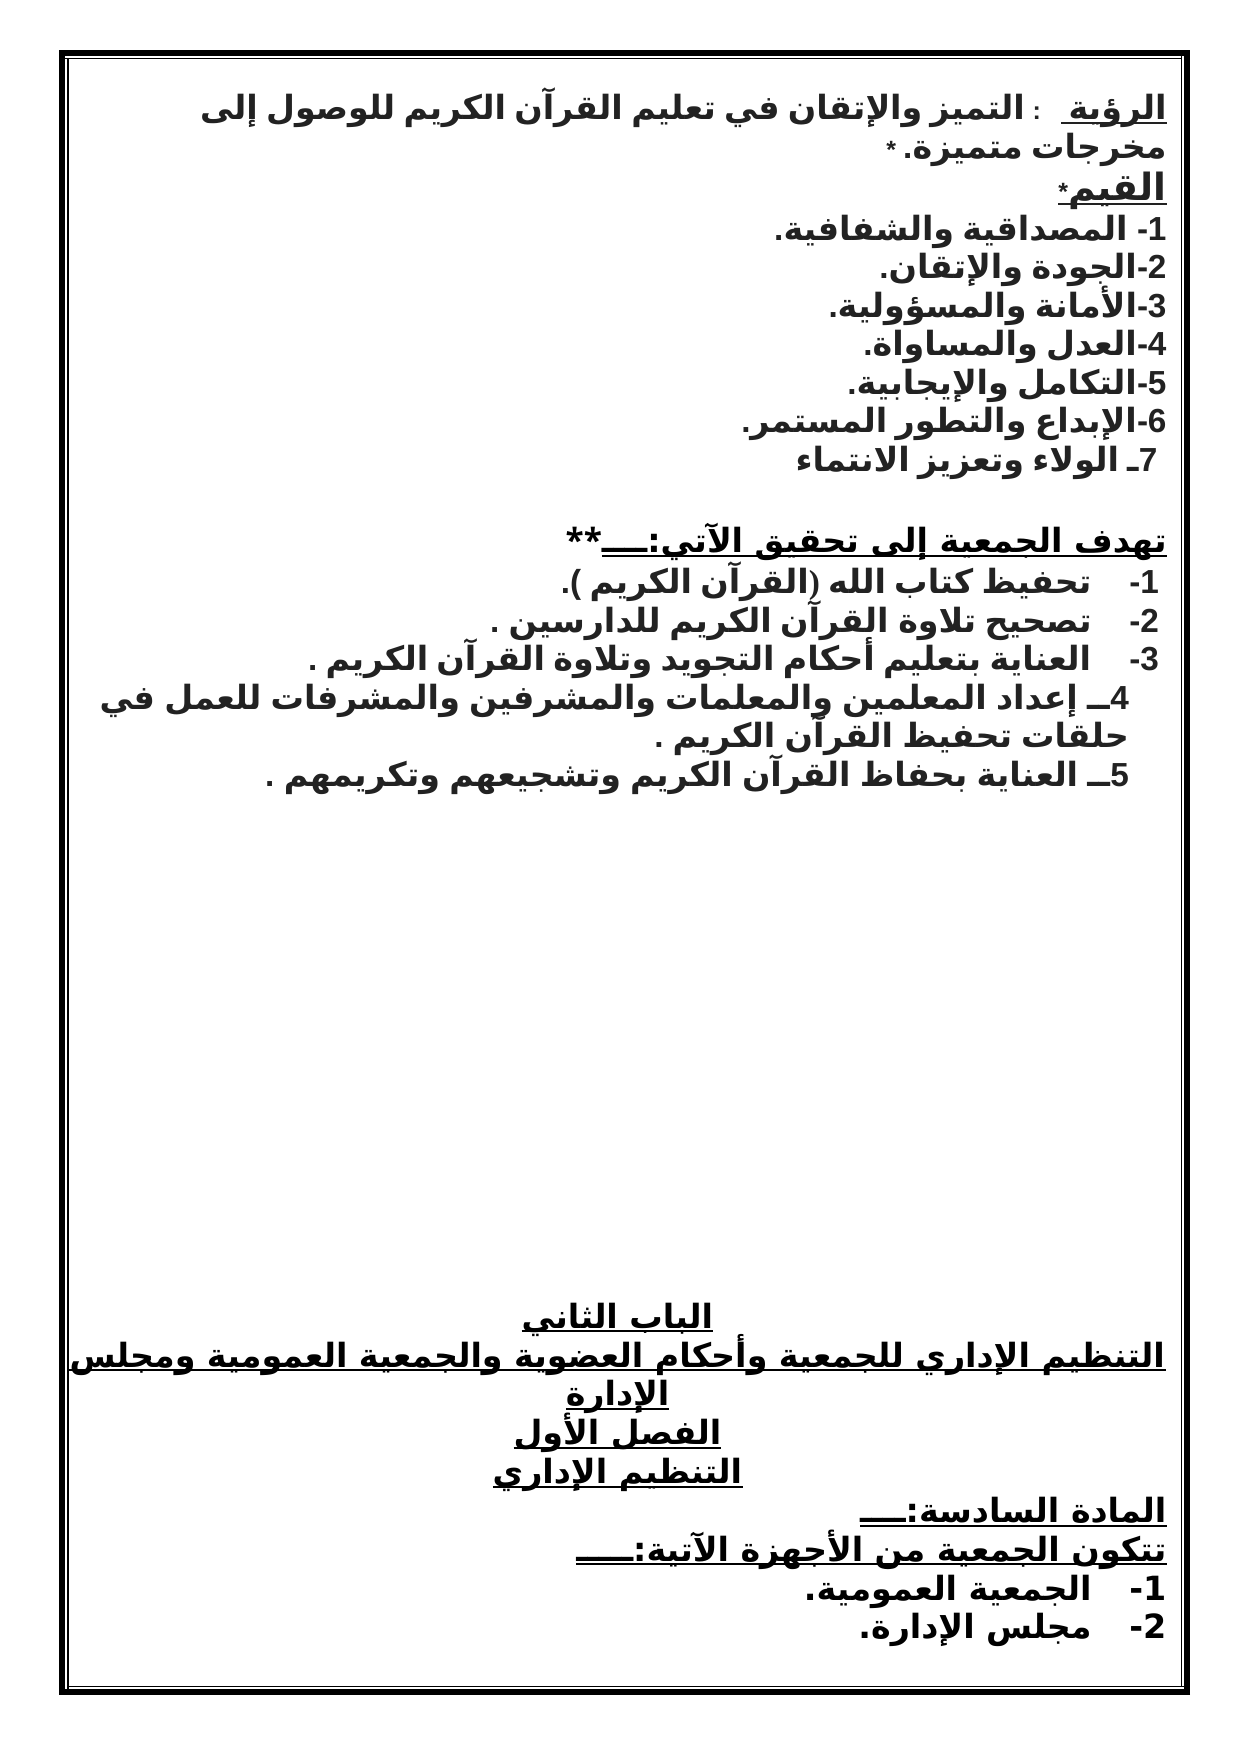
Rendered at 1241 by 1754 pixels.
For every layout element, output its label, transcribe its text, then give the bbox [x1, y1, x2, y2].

text 3-الأمانة والمسؤولية. [69, 286, 1167, 324]
text 2-الجودة والإتقان. [69, 247, 1167, 286]
text 4-العدل والمساواة. [69, 324, 1167, 363]
text 5-التكامل والإيجابية. [69, 363, 1167, 401]
list مجلس الإدارة. [69, 1608, 1129, 1647]
text الباب الثاني [69, 1297, 1167, 1336]
list تحفيظ كتاب الله (القرآن الكريم ). [69, 562, 1129, 601]
text المادة السادسة:ــــ [69, 1491, 1167, 1530]
text التنظيم الإداري [69, 1453, 1167, 1491]
text التنظيم الإداري للجمعية وأحكام العضوية والجمعية العمومية ومجلس الإدارة [69, 1336, 1167, 1414]
text 1- المصداقية والشفافية. [69, 209, 1167, 247]
list الجمعية العمومية. [69, 1569, 1129, 1608]
text الفصل الأول [69, 1414, 1167, 1453]
list 5ــ العناية بحفاظ القرآن الكريم وتشجيعهم وتكريمهم . [69, 755, 1129, 793]
list العناية بتعليم أحكام التجويد وتلاوة القرآن الكريم . [69, 639, 1129, 678]
text 7ـ الولاء وتعزيز الانتماء [69, 440, 1167, 478]
list تصحيح تلاوة القرآن الكريم للدارسين . [69, 601, 1129, 639]
text 6-الإبداع والتطور المستمر. [69, 401, 1167, 440]
list 4ــ إعداد المعلمين والمعلمات والمشرفين والمشرفات للعمل في حلقات تحفيظ القرآن الكريم . [69, 678, 1129, 755]
text تتكون الجمعية من الأجهزة الآتية:ـــــ [69, 1530, 1167, 1569]
text القيم* [69, 166, 1167, 209]
text **تهدف الجمعية إلى تحقيق الآتي:ــــ [69, 517, 1167, 562]
text الرؤية : التميز والإتقان في تعليم القرآن الكريم للوصول إلى مخرجات متميزة. * [69, 89, 1167, 166]
